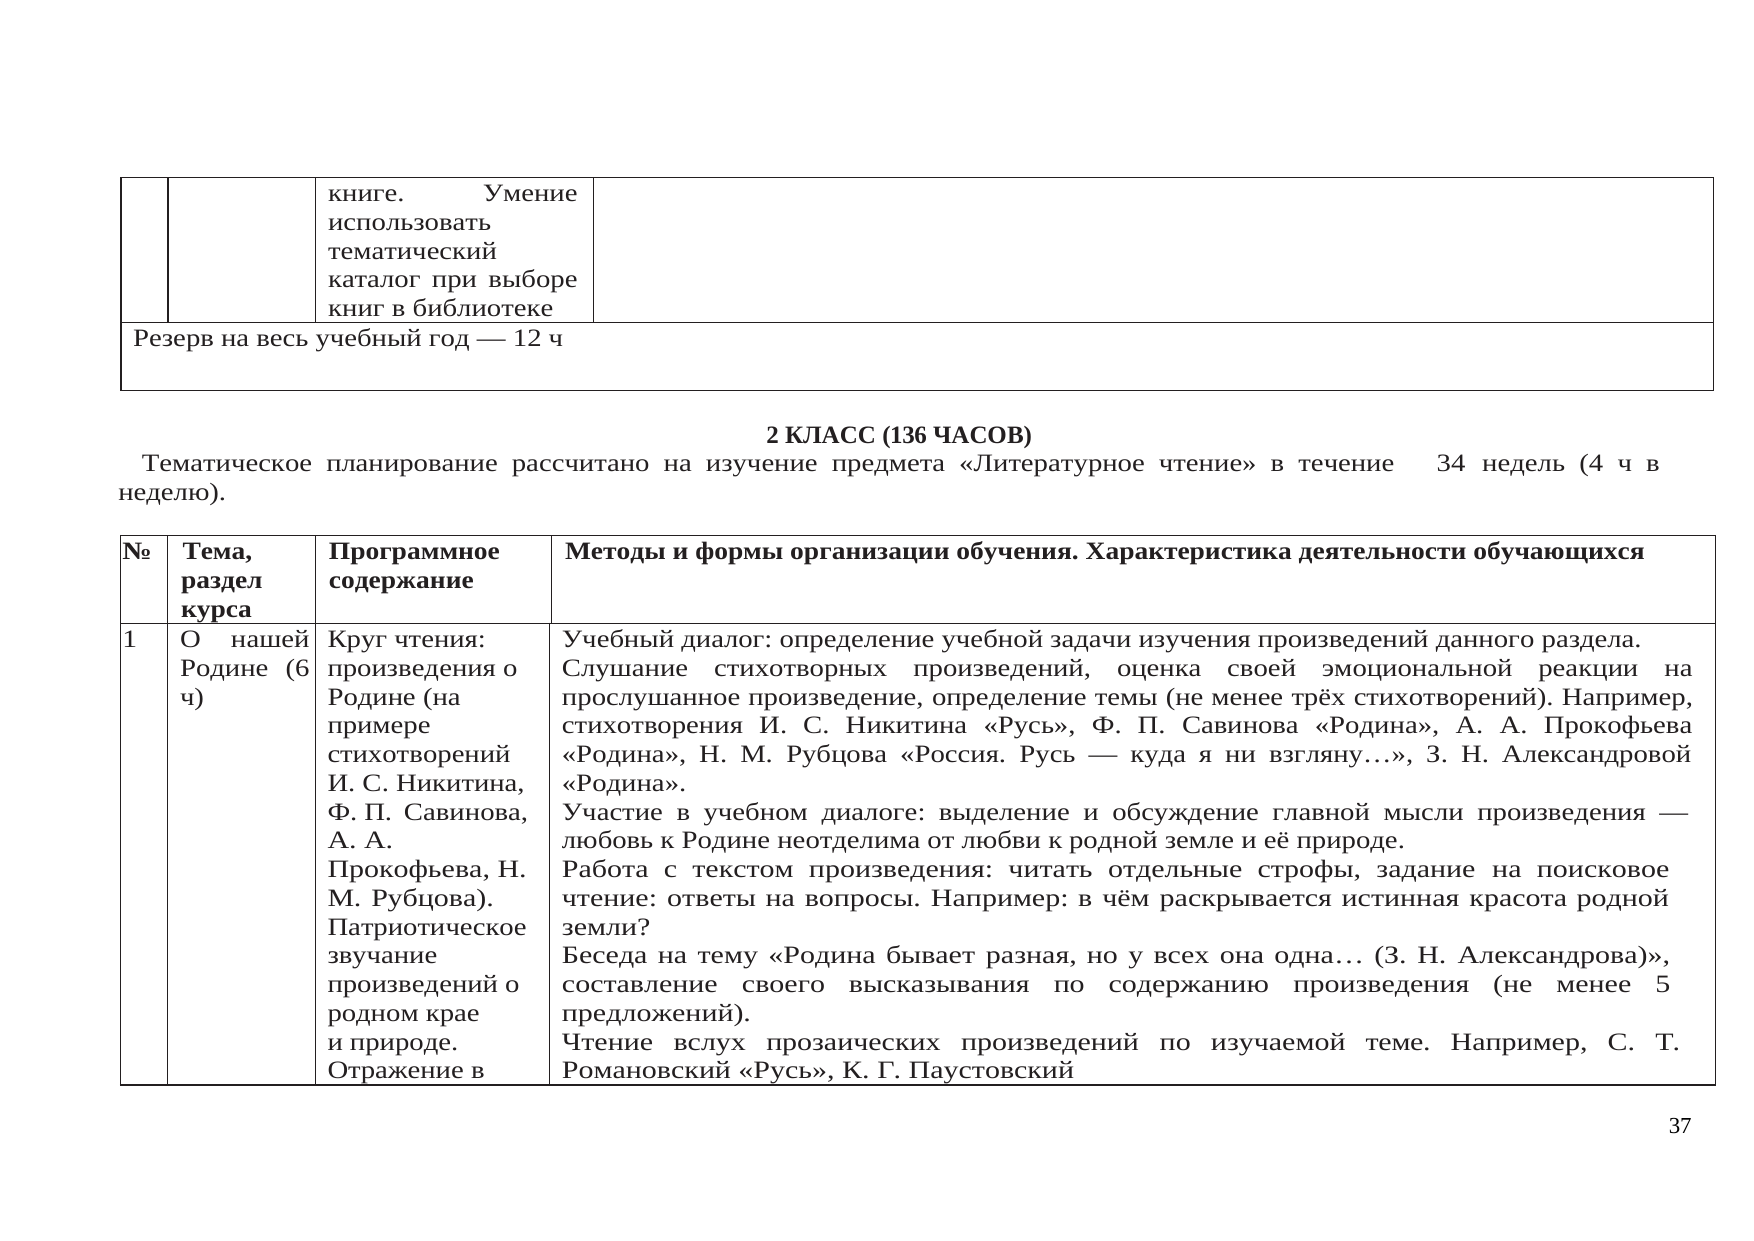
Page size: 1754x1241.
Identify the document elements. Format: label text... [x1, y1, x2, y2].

table_cell 1 [121, 624, 167, 1084]
table_header Методы и формы организации обучения. Характеристика деятельности обучающихся [552, 536, 1715, 623]
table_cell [316, 178, 593, 322]
table_header Тема, раздел курса [168, 536, 315, 623]
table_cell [169, 178, 315, 322]
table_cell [168, 624, 315, 1084]
table_cell 8 [122, 178, 167, 322]
subtitle 2 КЛАСС (136 ЧАСОВ) [106, 420, 1691, 448]
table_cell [594, 178, 1713, 322]
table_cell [316, 624, 549, 1084]
table_header Программное содержание [316, 536, 551, 623]
table_header № [121, 536, 167, 623]
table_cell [550, 624, 1715, 1084]
text Тематическое планирование рассчитано на изучение предмета «Литературное чтение» в течение 34 недель (4 ч в неделю). [118, 448, 1660, 506]
table_cell Резерв на весь учебный год — 12 ч [122, 323, 1713, 389]
